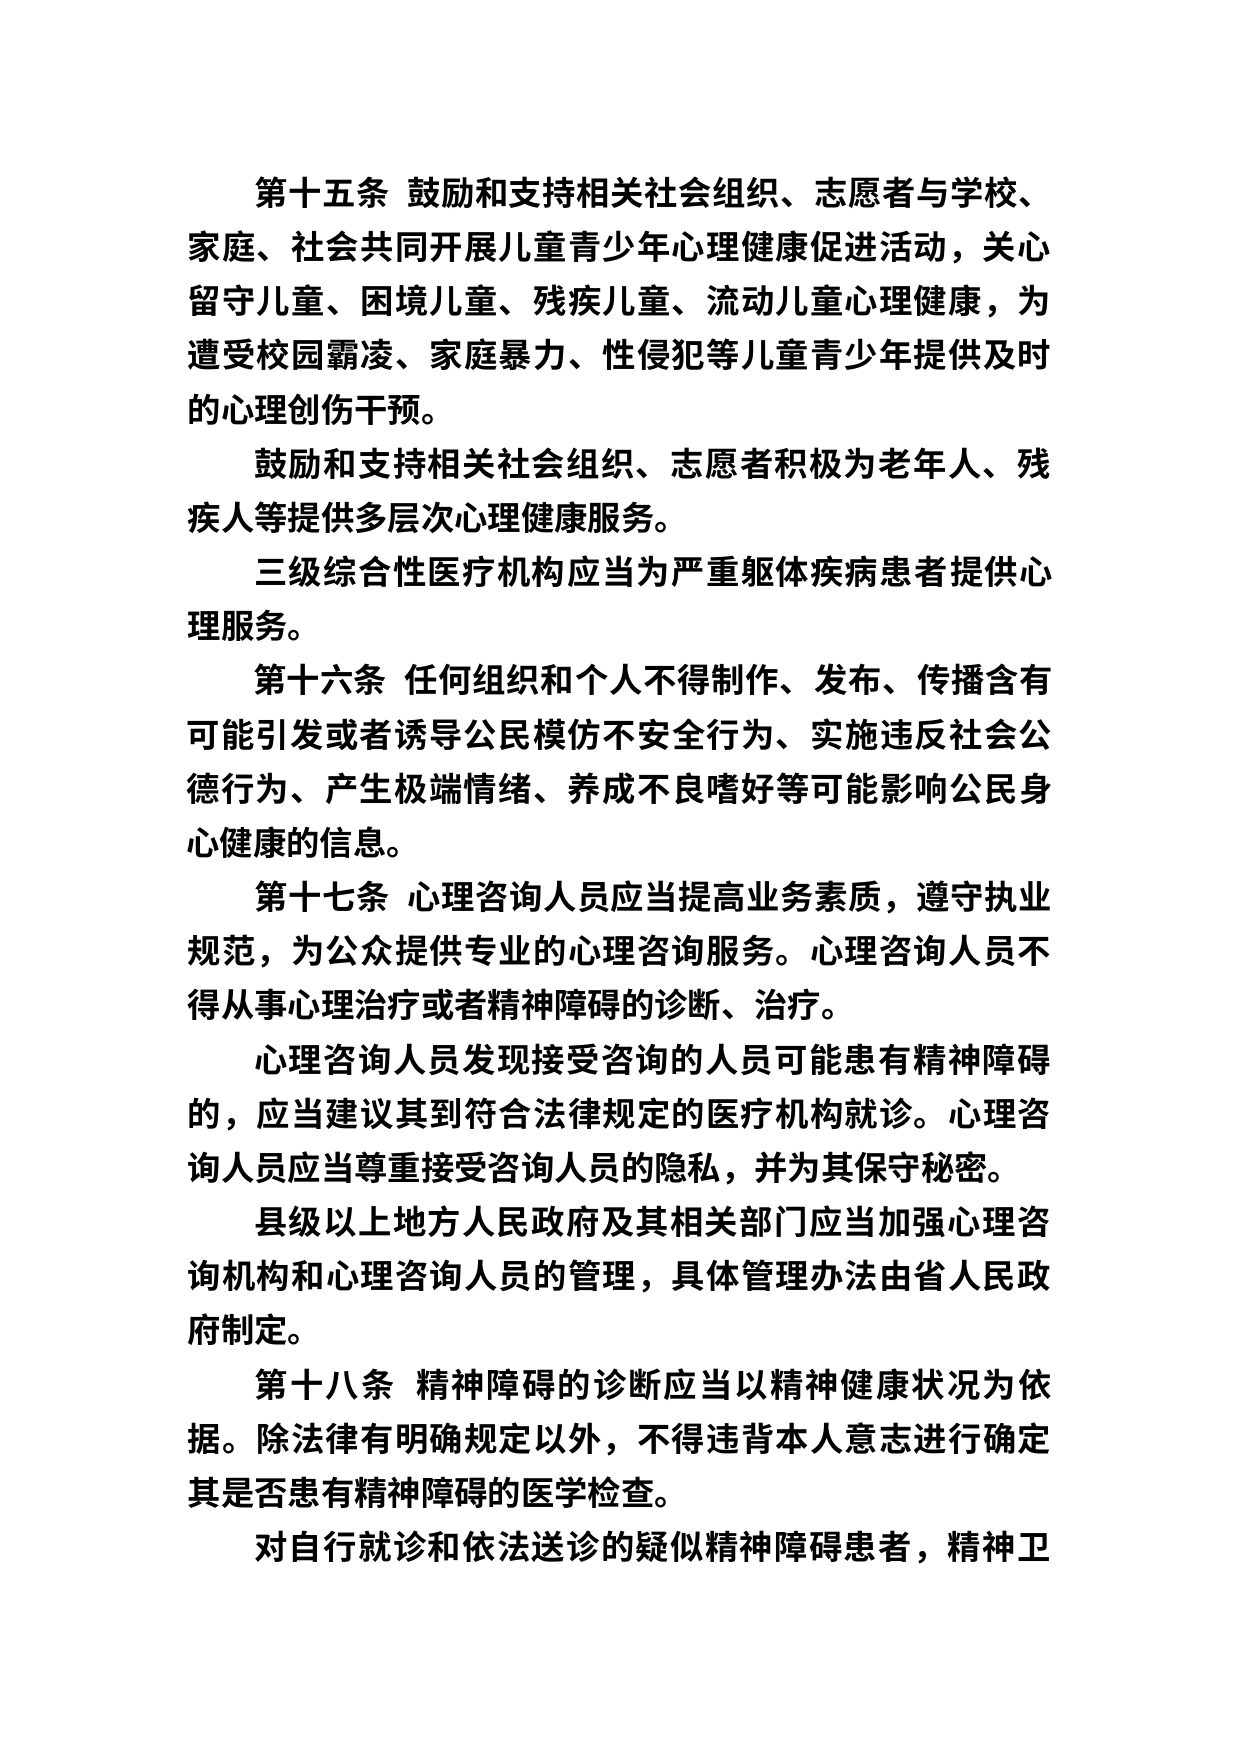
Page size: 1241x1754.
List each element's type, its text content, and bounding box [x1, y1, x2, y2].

text 第十七条 心理咨询人员应当提高业务素质，遵守执业规范，为公众提供专业的心理咨询服务。心理咨询人员不得从事心理治疗或者精神障碍的诊断、治疗。 [187, 866, 1053, 1029]
text 三级综合性医疗机构应当为严重躯体疾病患者提供心理服务。 [187, 541, 1053, 649]
text 心理咨询人员发现接受咨询的人员可能患有精神障碍的，应当建议其到符合法律规定的医疗机构就诊。心理咨询人员应当尊重接受咨询人员的隐私，并为其保守秘密。 [187, 1029, 1053, 1191]
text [187, 1516, 1053, 1570]
list 任何组织和个人不得制作、发布、传播含有可能引发或者诱导公民模仿不安全行为、实施违反社会公德行为、产生极端情绪、养成不良嗜好等可能影响公民身心健康的信息。 [186, 649, 1053, 866]
text 县级以上地方人民政府及其相关部门应当加强心理咨询机构和心理咨询人员的管理，具体管理办法由省人民政府制定。 [187, 1191, 1053, 1354]
text 第十八条 精神障碍的诊断应当以精神健康状况为依据。除法律有明确规定以外，不得违背本人意志进行确定其是否患有精神障碍的医学检查。 [187, 1354, 1053, 1516]
text 鼓励和支持相关社会组织、志愿者积极为老年人、残疾人等提供多层次心理健康服务。 [187, 433, 1053, 541]
text 第十五条 鼓励和支持相关社会组织、志愿者与学校、家庭、社会共同开展儿童青少年心理健康促进活动，关心留守儿童、困境儿童、残疾儿童、流动儿童心理健康，为遭受校园霸凌、家庭暴力、性侵犯等儿童青少年提供及时的心理创伤干预。 [187, 162, 1053, 433]
